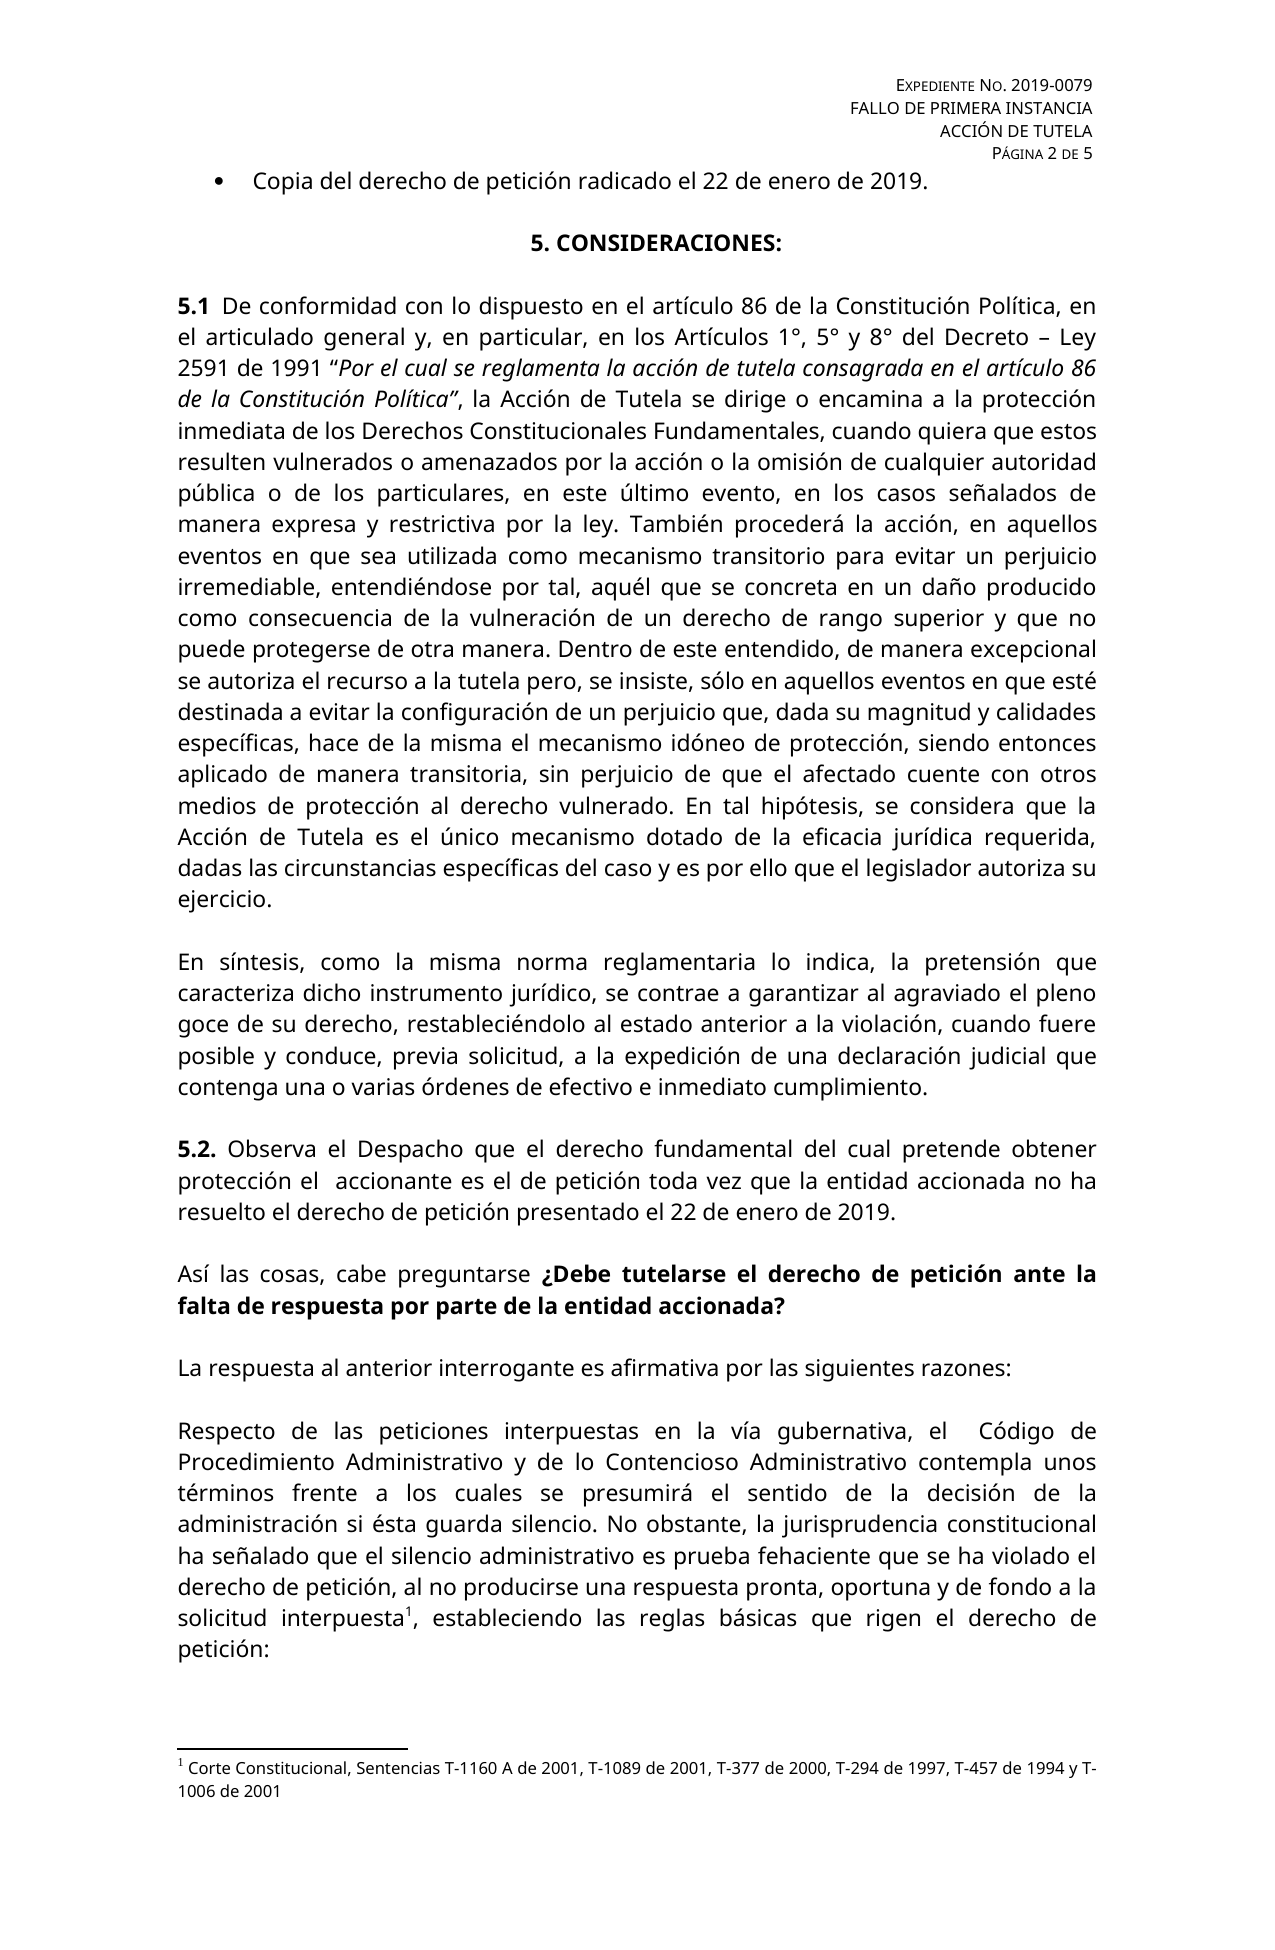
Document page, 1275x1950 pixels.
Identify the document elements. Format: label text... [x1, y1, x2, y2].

list Copia del derecho de petición radicado el 22 de enero de 2019. [215, 165, 1098, 196]
list De conformidad con lo dispuesto en el artículo 86 de la Constitución Política, en el articulado general y, en particular, en los Artículos 1°, 5° y 8° del Decreto – Ley 2591 de 1991 “Por el cual se reglamenta la acción de tutela consagrada en el artículo 86 de la Constitución Política”, la Acción de Tutela se dirige o encamina a la protección inmediata de los Derechos Constitucionales Fundamentales, cuando quiera que estos resulten vulnerados o amenazados por la acción o la omisión de cualquier autoridad pública o de los particulares, en este último evento, en los casos señalados de manera expresa y restrictiva por la ley. También procederá la acción, en aquellos eventos en que sea utilizada como mecanismo transitorio para evitar un perjuicio irremediable, entendiéndose por tal, aquél que se concreta en un daño producido como consecuencia de la vulneración de un derecho de rango superior y que no puede protegerse de otra manera. Dentro de este entendido, de manera excepcional se autoriza el recurso a la tutela pero, se insiste, sólo en aquellos eventos en que esté destinada a evitar la configuración de un perjuicio que, dada su magnitud y calidades específicas, hace de la misma el mecanismo idóneo de protección, siendo entonces aplicado de manera transitoria, sin perjuicio de que el afectado cuente con otros medios de protección al derecho vulnerado. En tal hipótesis, se considera que la Acción de Tutela es el único mecanismo dotado de la eficacia jurídica requerida, dadas las circunstancias específicas del caso y es por ello que el legislador autoriza su ejercicio. [177, 290, 1098, 915]
text 5.2. Observa el Despacho que el derecho fundamental del cual pretende obtener protección el accionante es el de petición toda vez que la entidad accionada no ha resuelto el derecho de petición presentado el 22 de enero de 2019. [177, 1133, 1098, 1227]
text En síntesis, como la misma norma reglamentaria lo indica, la pretensión que caracteriza dicho instrumento jurídico, se contrae a garantizar al agraviado el pleno goce de su derecho, restableciéndolo al estado anterior a la violación, cuando fuere posible y conduce, previa solicitud, a la expedición de una declaración judicial que contenga una o varias órdenes de efectivo e inmediato cumplimiento. [177, 946, 1098, 1102]
text Respecto de las peticiones interpuestas en la vía gubernativa, el Código de Procedimiento Administrativo y de lo Contencioso Administrativo contempla unos términos frente a los cuales se presumirá el sentido de la decisión de la administración si ésta guarda silencio. No obstante, la jurisprudencia constitucional ha señalado que el silencio administrativo es prueba fehaciente que se ha violado el derecho de petición, al no producirse una respuesta pronta, oportuna y de fondo a la solicitud interpuesta, estableciendo las reglas básicas que rigen el derecho de petición: [177, 1415, 1098, 1665]
text 5. CONSIDERACIONES: [215, 227, 1098, 258]
text La respuesta al anterior interrogante es afirmativa por las siguientes razones: [177, 1352, 1098, 1383]
text Así las cosas, cabe preguntarse ¿Debe tutelarse el derecho de petición ante la falta de respuesta por parte de la entidad accionada? [177, 1258, 1098, 1321]
